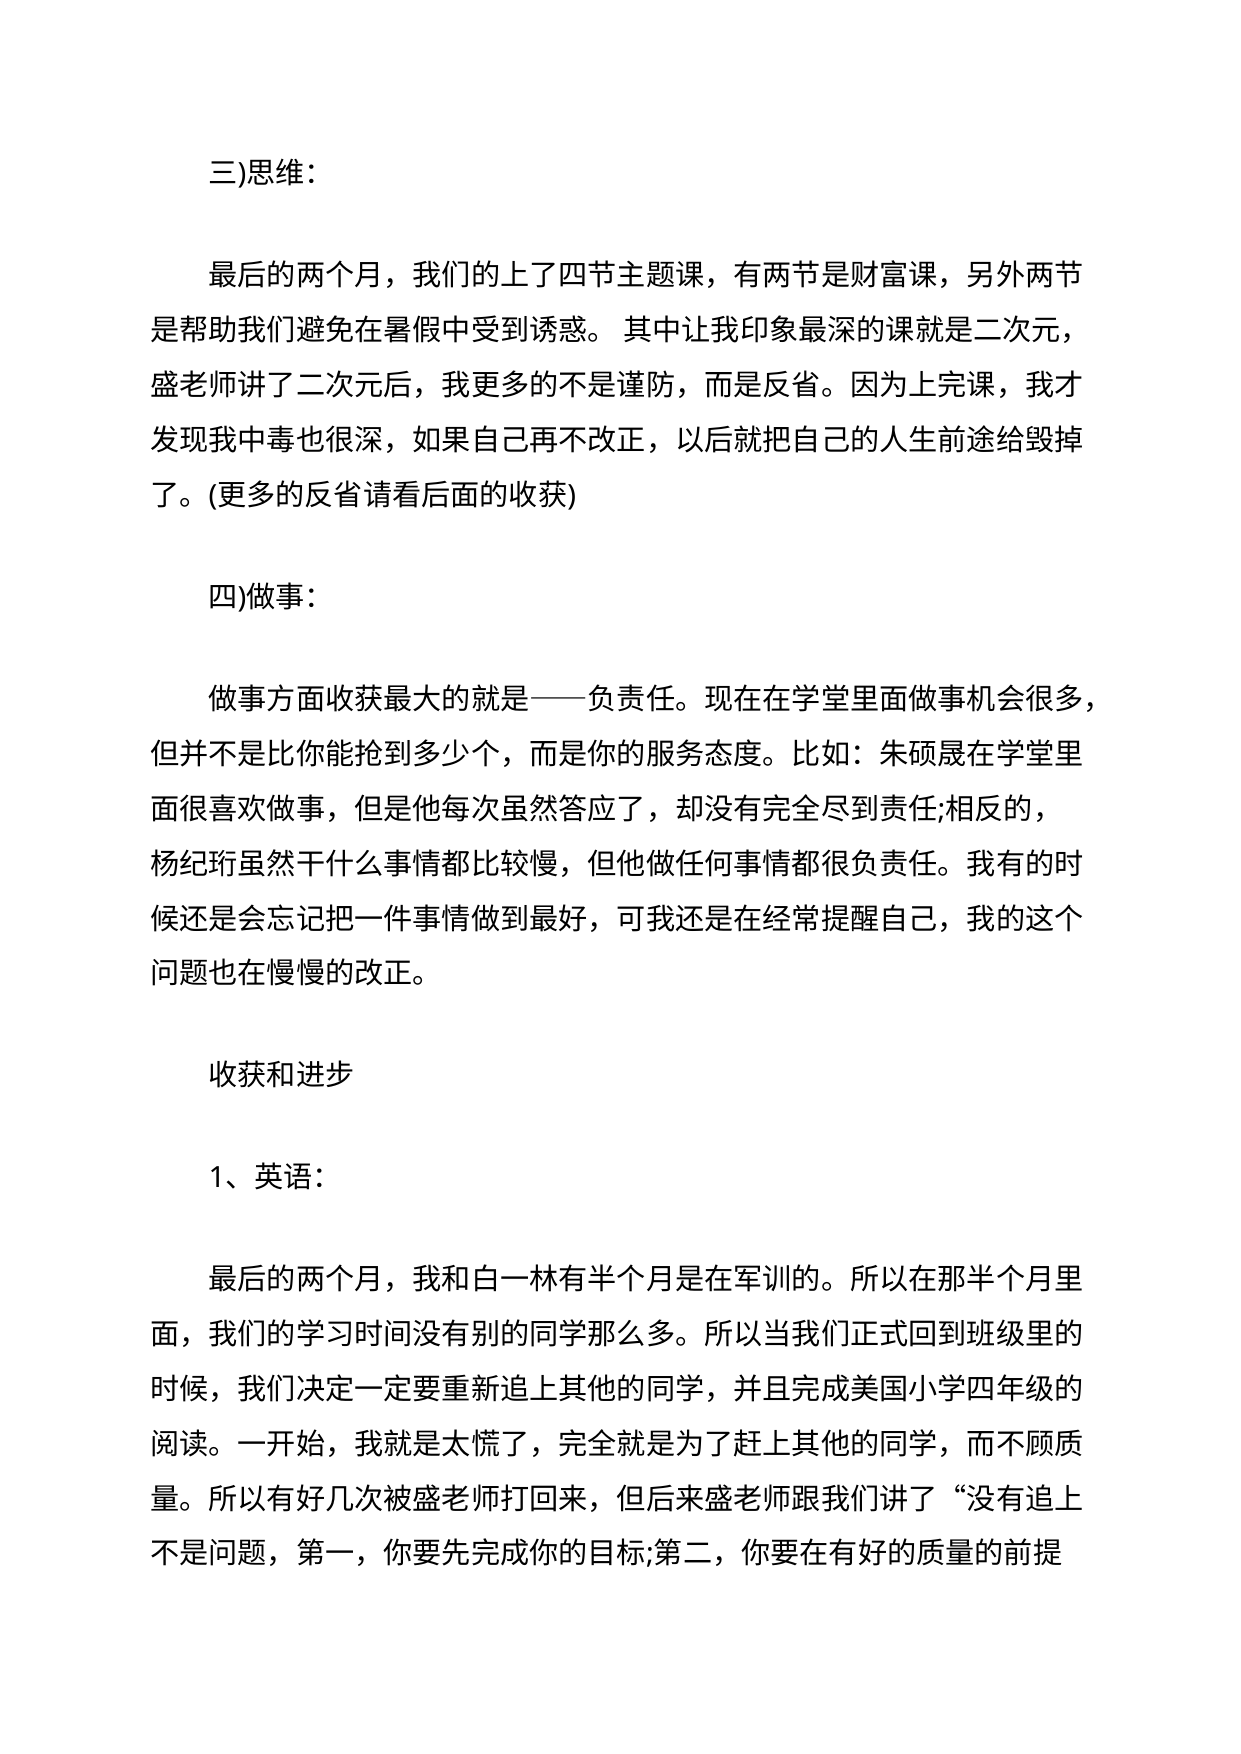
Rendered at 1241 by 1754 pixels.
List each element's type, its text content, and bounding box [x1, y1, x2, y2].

text 收获和进步 [150, 1052, 1090, 1094]
text 三)思维： [150, 150, 1090, 192]
text 做事方面收获最大的就是——负责任。现在在学堂里面做事机会很多，但并不是比你能抢到多少个，而是你的服务态度。比如：朱硕晟在学堂里面很喜欢做事，但是他每次虽然答应了，却没有完全尽到责任;相反的，杨纪珩虽然干什么事情都比较慢，但他做任何事情都很负责任。我有的时候还是会忘记把一件事情做到最好，可我还是在经常提醒自己，我的这个问题也在慢慢的改正。 [150, 676, 1090, 992]
text 四)做事： [150, 573, 1090, 616]
text 1、英语： [150, 1154, 1090, 1196]
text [150, 1256, 1090, 1572]
text 最后的两个月，我们的上了四节主题课，有两节是财富课，另外两节是帮助我们避免在暑假中受到诱惑。 其中让我印象最深的课就是二次元，盛老师讲了二次元后，我更多的不是谨防，而是反省。因为上完课，我才发现我中毒也很深，如果自己再不改正，以后就把自己的人生前途给毁掉了。(更多的反省请看后面的收获) [150, 252, 1090, 514]
